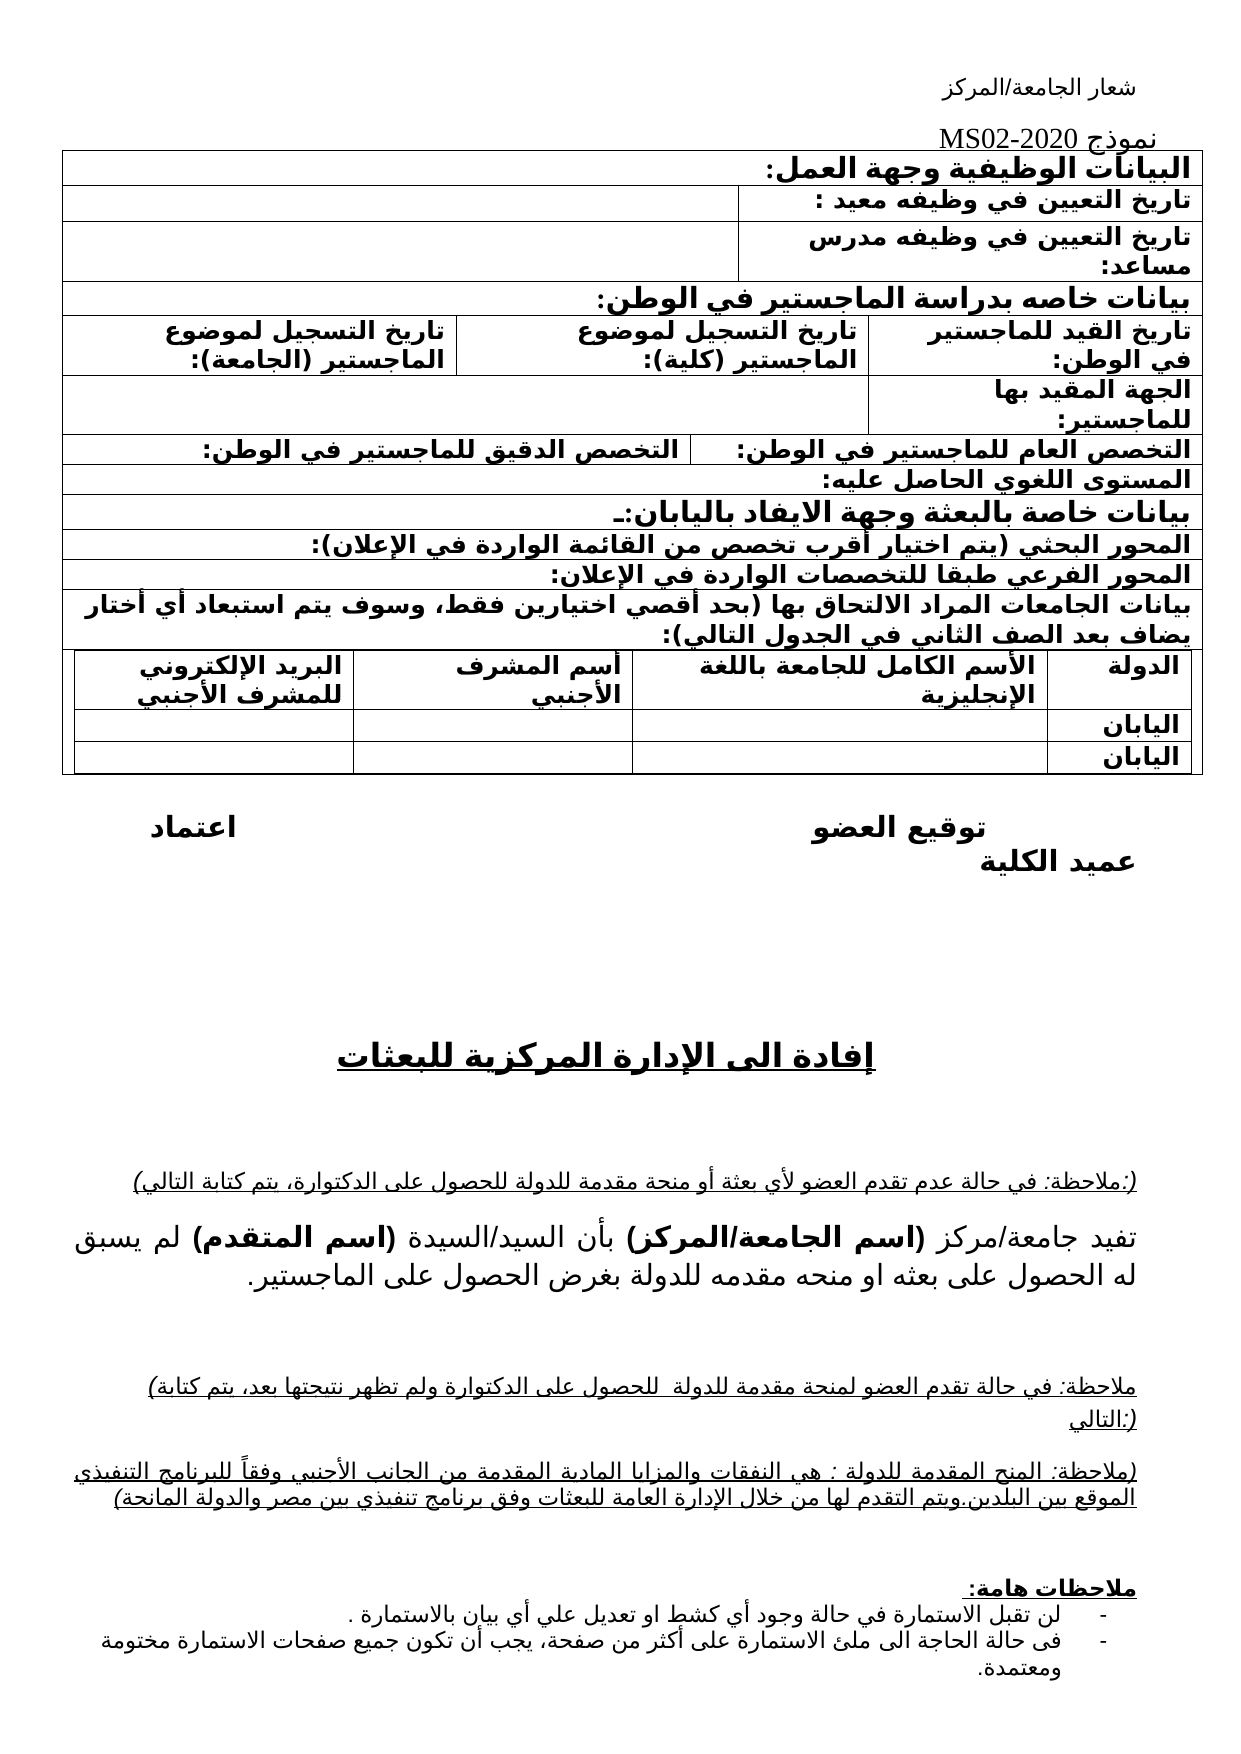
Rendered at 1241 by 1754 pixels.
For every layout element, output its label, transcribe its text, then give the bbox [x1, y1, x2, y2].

text إفادة الى الإدارة المركزية للبعثات [74, 1036, 1137, 1074]
table_cell [63, 222, 738, 281]
table_cell تاريخ القيد للماجستير في الوطن: [869, 316, 1202, 374]
table_cell بيانات خاصة بالبعثة وجهة الايفاد باليابان:ـ [63, 495, 1202, 529]
text توقيع العضو اعتماد عميد الكلية [74, 810, 1137, 878]
text (ملاحظة: في حالة تقدم العضو لمنحة مقدمة للدولة للحصول على الدكتوارة ولم تظهر نتيجتها بعد، يتم كتابة التالي:) [74, 1371, 1137, 1433]
table_cell تاريخ التعيين في وظيفه معيد : [739, 186, 1202, 221]
table_cell بيانات الجامعات المراد الالتحاق بها (بحد أقصي اختيارين فقط، وسوف يتم استبعاد أي أختار يضاف بعد الصف الثاني في الجدول التالي): [63, 590, 1202, 649]
table_cell [75, 742, 353, 773]
text (ملاحظة: في حالة عدم تقدم العضو لأي بعثة أو منحة مقدمة للدولة للحصول على الدكتوارة، يتم كتابة التالي:) [74, 1166, 1137, 1195]
table_cell [354, 742, 632, 773]
table_cell [63, 186, 738, 221]
text (ملاحظة: المنح المقدمة للدولة : هي النفقات والمزايا المادية المقدمة من الجانب الأجنبي وفقاً للبرنامج التنفيذي الموقع بين البلدين.ويتم التقدم لها من خلال الإدارة العامة للبعثات وفق برنامج تنفيذي بين مصر والدولة المانحة) [74, 1482, 1137, 1510]
table_cell [354, 651, 632, 709]
table_cell [1048, 651, 1191, 709]
table_cell تاريخ التسجيل لموضوع الماجستير (كلية): [457, 316, 868, 374]
table_cell تاريخ التسجيل لموضوع الماجستير (الجامعة): [63, 316, 456, 374]
text تفيد جامعة/مركز (اسم الجامعة/المركز) بأن السيد/السيدة (اسم المتقدم) لم يسبق له الحصول على بعثه او منحه مقدمه للدولة بغرض الحصول على الماجستير. [74, 1220, 1137, 1292]
table_cell [63, 650, 74, 774]
table_cell [75, 651, 353, 709]
table_cell [75, 710, 353, 741]
table_cell [354, 710, 632, 741]
table_cell البيانات الوظيفية وجهة العمل: [63, 151, 1202, 184]
table_cell [1048, 710, 1191, 741]
table_cell التخصص العام للماجستير في الوطن: [691, 435, 1202, 464]
table_cell المستوى اللغوي الحاصل عليه: [63, 465, 1202, 494]
table_cell [63, 376, 868, 434]
table_cell [1048, 742, 1191, 773]
table_cell الجهة المقيد بها للماجستير: [869, 376, 1202, 434]
table_cell المحور البحثي (يتم اختيار أقرب تخصص من القائمة الواردة في الإعلان): [63, 530, 1202, 559]
table_cell تاريخ التعيين في وظيفه مدرس مساعد: [739, 222, 1202, 281]
table_cell [633, 710, 1047, 741]
table_cell [633, 742, 1047, 773]
table_cell المحور الفرعي طبقا للتخصصات الواردة في الإعلان: [63, 560, 1202, 589]
table_cell [1192, 650, 1202, 774]
table_cell بيانات خاصه بدراسة الماجستير في الوطن: [63, 282, 1202, 315]
table_cell التخصص الدقيق للماجستير في الوطن: [63, 435, 690, 464]
text (ملاحظة: المنح المقدمة للدولة : هي النفقات والمزايا المادية المقدمة من الجانب الأجنبي وفقاً للبرنامج التنفيذي الموقع بين البلدين.ويتم التقدم لها من خلال الإدارة العامة للبعثات وفق برنامج تنفيذي بين مصر والدولة المانحة) [74, 1458, 1137, 1480]
table_cell [633, 651, 1047, 709]
